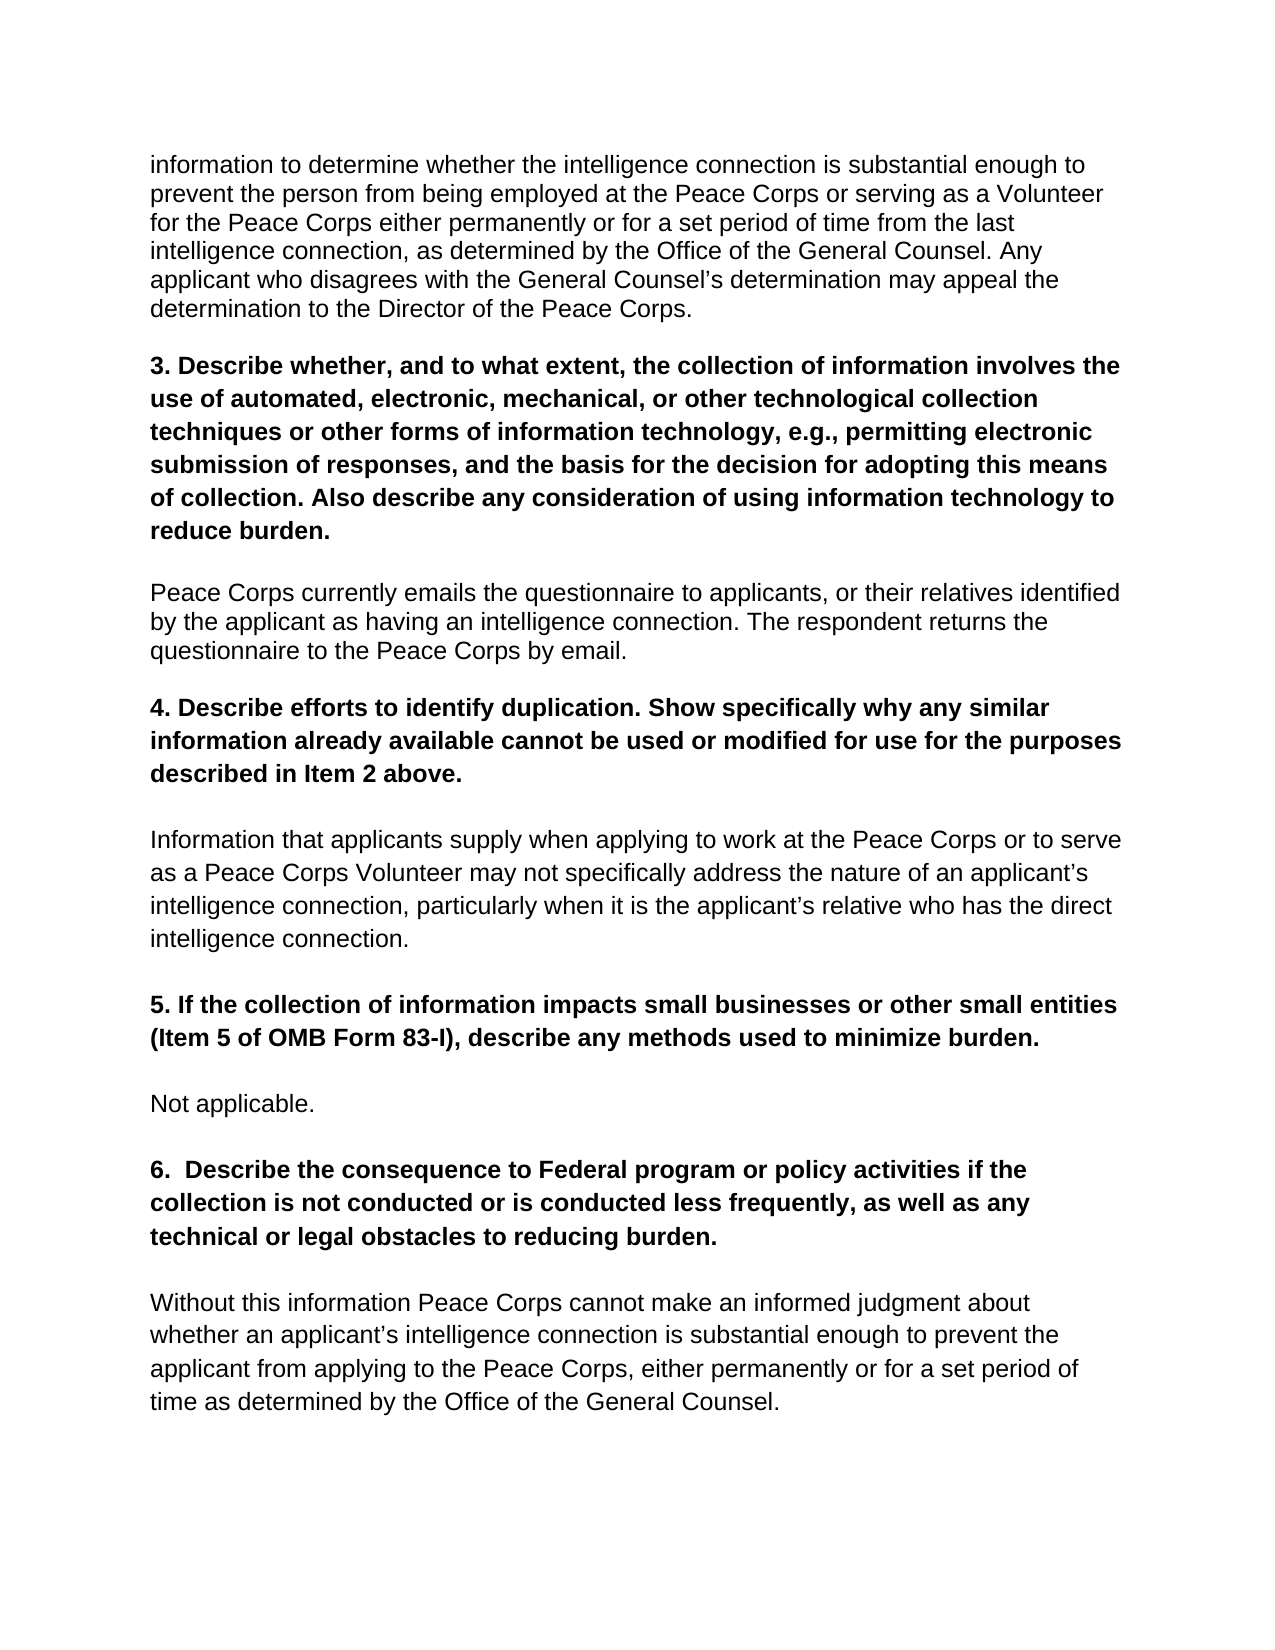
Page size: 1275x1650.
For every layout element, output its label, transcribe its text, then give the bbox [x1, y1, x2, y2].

text Without this information Peace Corps cannot make an informed judgment about whether an applicant’s intelligence connection is substantial enough to prevent the applicant from applying to the Peace Corps, either permanently or for a set period of time as determined by the Office of the General Counsel. [150, 1287, 1125, 1415]
text 5. If the collection of information impacts small businesses or other small entities (Item 5 of OMB Form 83-I), describe any methods used to minimize burden. [150, 990, 1125, 1052]
text Information that applicants supply when applying to work at the Peace Corps or to serve as a Peace Corps Volunteer may not specifically address the nature of an applicant’s intelligence connection, particularly when it is the applicant’s relative who has the direct intelligence connection. [150, 825, 1125, 953]
text 4. Describe efforts to identify duplication. Show specifically why any similar information already available cannot be used or modified for use for the purposes described in Item 2 above. [150, 693, 1125, 788]
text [150, 150, 1125, 322]
text 6. Describe the consequence to Federal program or policy activities if the collection is not conducted or is conducted less frequently, as well as any technical or legal obstacles to reducing burden. [150, 1155, 1125, 1250]
text Peace Corps currently emails the questionnaire to applicants, or their relatives identified by the applicant as having an intelligence connection. The respondent returns the questionnaire to the Peace Corps by email. [150, 578, 1125, 664]
text 3. Describe whether, and to what extent, the collection of information involves the use of automated, electronic, mechanical, or other technological collection techniques or other forms of information technology, e.g., permitting electronic submission of responses, and the basis for the decision for adopting this means of collection. Also describe any consideration of using information technology to reduce burden. [150, 351, 1125, 545]
text Not applicable. [150, 1089, 1125, 1118]
